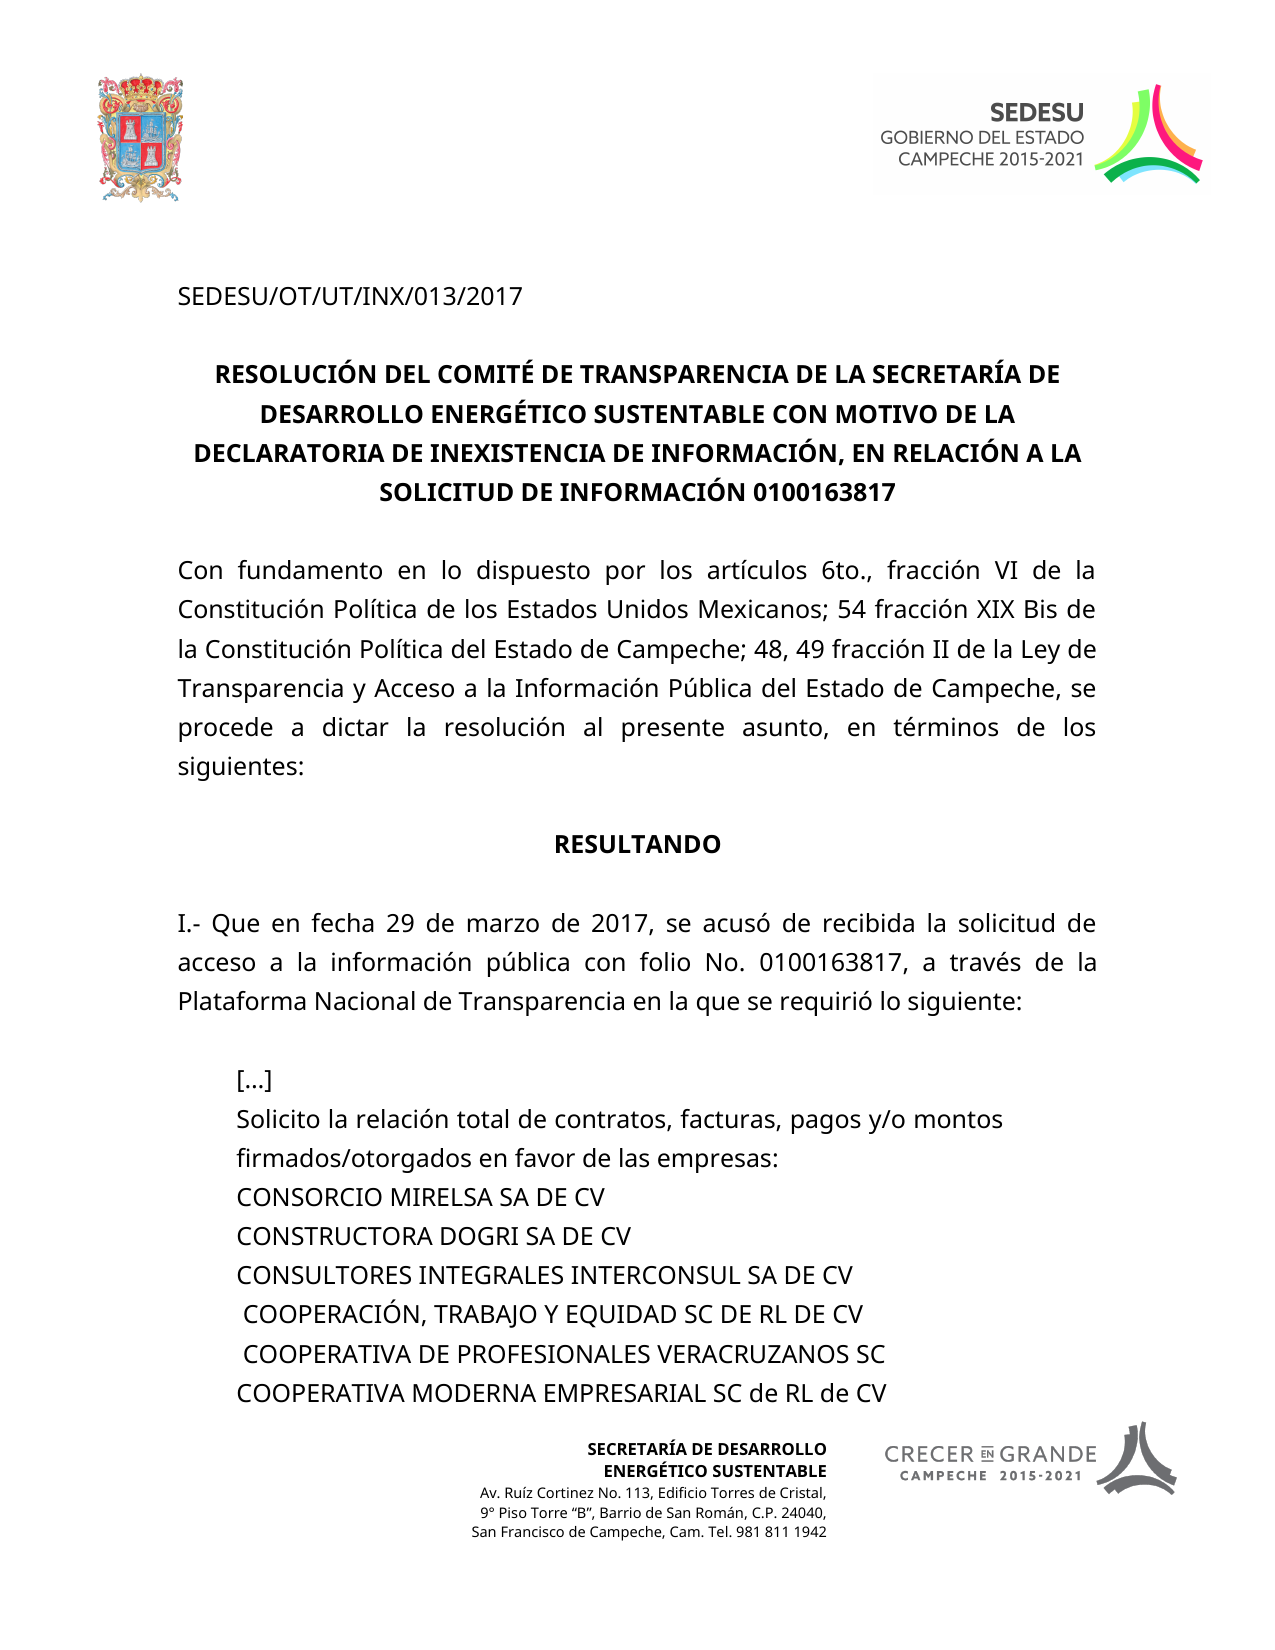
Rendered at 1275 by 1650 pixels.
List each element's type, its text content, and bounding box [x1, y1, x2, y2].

text COOPERATIVA DE PROFESIONALES VERACRUZANOS SC [236, 1336, 1004, 1370]
text COOPERATIVA MODERNA EMPRESARIAL SC de RL de CV [236, 1375, 1004, 1409]
text RESOLUCIÓN DEL COMITÉ DE TRANSPARENCIA DE LA SECRETARÍA DE DESARROLLO ENERGÉTICO SUSTENTABLE CON MOTIVO DE LA DECLARATORIA DE INEXISTENCIA DE INFORMACIÓN, EN RELACIÓN A LA SOLICITUD DE INFORMACIÓN 0100163817 [177, 357, 1098, 509]
text CONSULTORES INTEGRALES INTERCONSUL SA DE CV [236, 1258, 1004, 1292]
text I.- Que en fecha 29 de marzo de 2017, se acusó de recibida la solicitud de acceso a la información pública con folio No. 0100163817, a través de la Plataforma Nacional de Transparencia en la que se requirió lo siguiente: [177, 905, 1098, 1018]
text SEDESU/OT/UT/INX/013/2017 [177, 279, 1098, 313]
text COOPERACIÓN, TRABAJO Y EQUIDAD SC DE RL DE CV [236, 1297, 1004, 1331]
picture [96, 73, 183, 203]
text […] [236, 1062, 1004, 1096]
text RESULTANDO [177, 827, 1098, 861]
picture [877, 1414, 1182, 1504]
text Con fundamento en lo dispuesto por los artículos 6to., fracción VI de la Constitución Política de los Estados Unidos Mexicanos; 54 fracción XIX Bis de la Constitución Política del Estado de Campeche; 48, 49 fracción II de la Ley de Transparencia y Acceso a la Información Pública del Estado de Campeche, se procede a dictar la resolución al presente asunto, en términos de los siguientes: [177, 553, 1098, 783]
picture [872, 73, 1211, 195]
text Solicito la relación total de contratos, facturas, pagos y/o montos firmados/otorgados en favor de las empresas: [236, 1101, 1004, 1174]
text CONSTRUCTORA DOGRI SA DE CV [236, 1219, 1004, 1253]
text CONSORCIO MIRELSA SA DE CV [236, 1179, 1004, 1214]
